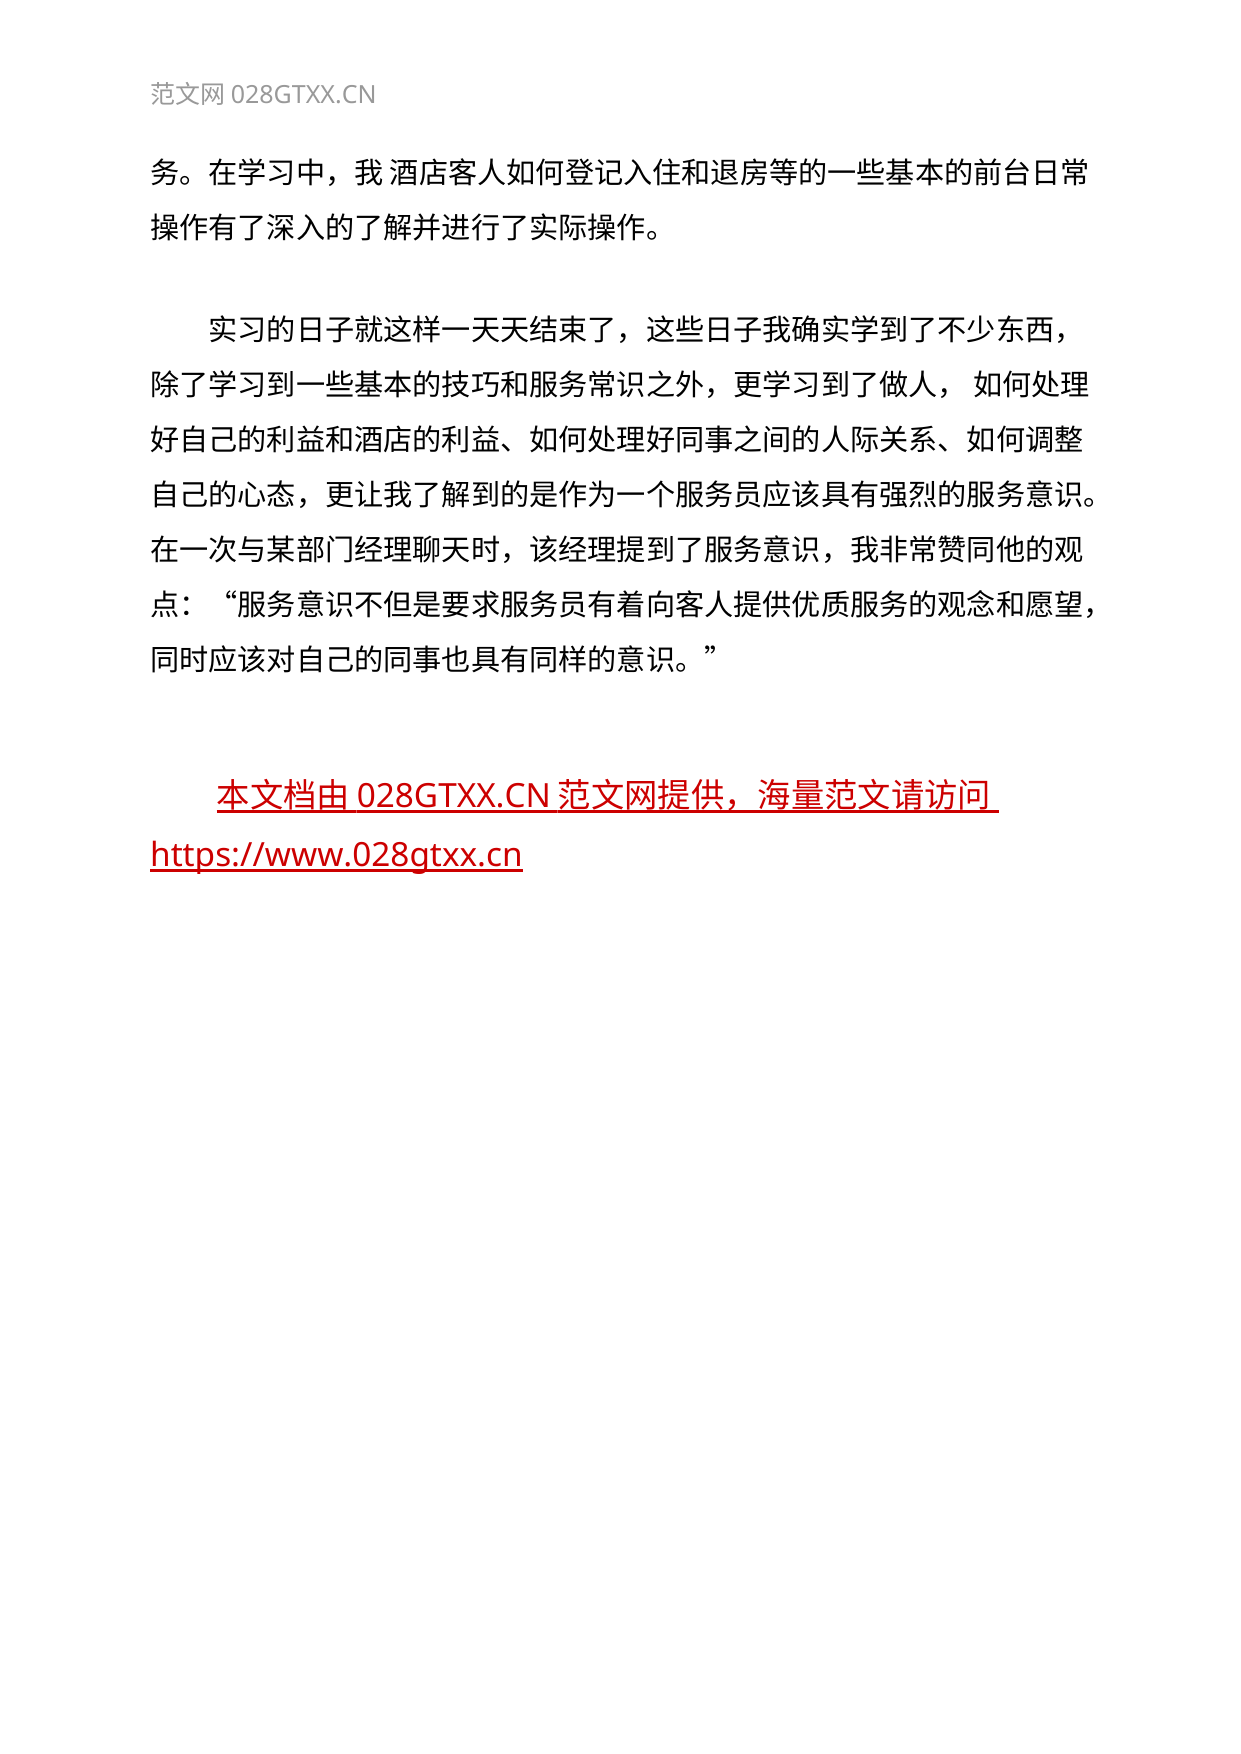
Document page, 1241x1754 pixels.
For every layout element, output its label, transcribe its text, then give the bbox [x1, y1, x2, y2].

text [150, 150, 1090, 247]
text 本文档由028GTXX.CN范文网提供，海量范文请访问 https://www.028gtxx.cn [150, 769, 1090, 876]
text 实习的日子就这样一天天结束了，这些日子我确实学到了不少东西，除了学习到一些基本的技巧和服务常识之外，更学习到了做人， 如何处理好自己的利益和酒店的利益、如何处理好同事之间的人际关系、如何调整自己的心态，更让我了解到的是作为一个服务员应该具有强烈的服务意识。在一次与某部门经理聊天时，该经理提到了服务意识，我非常赞同他的观点：“服务意识不但是要求服务员有着向客人提供优质服务的观念和愿望，同时应该对自己的同事也具有同样的意识。” [150, 307, 1090, 678]
